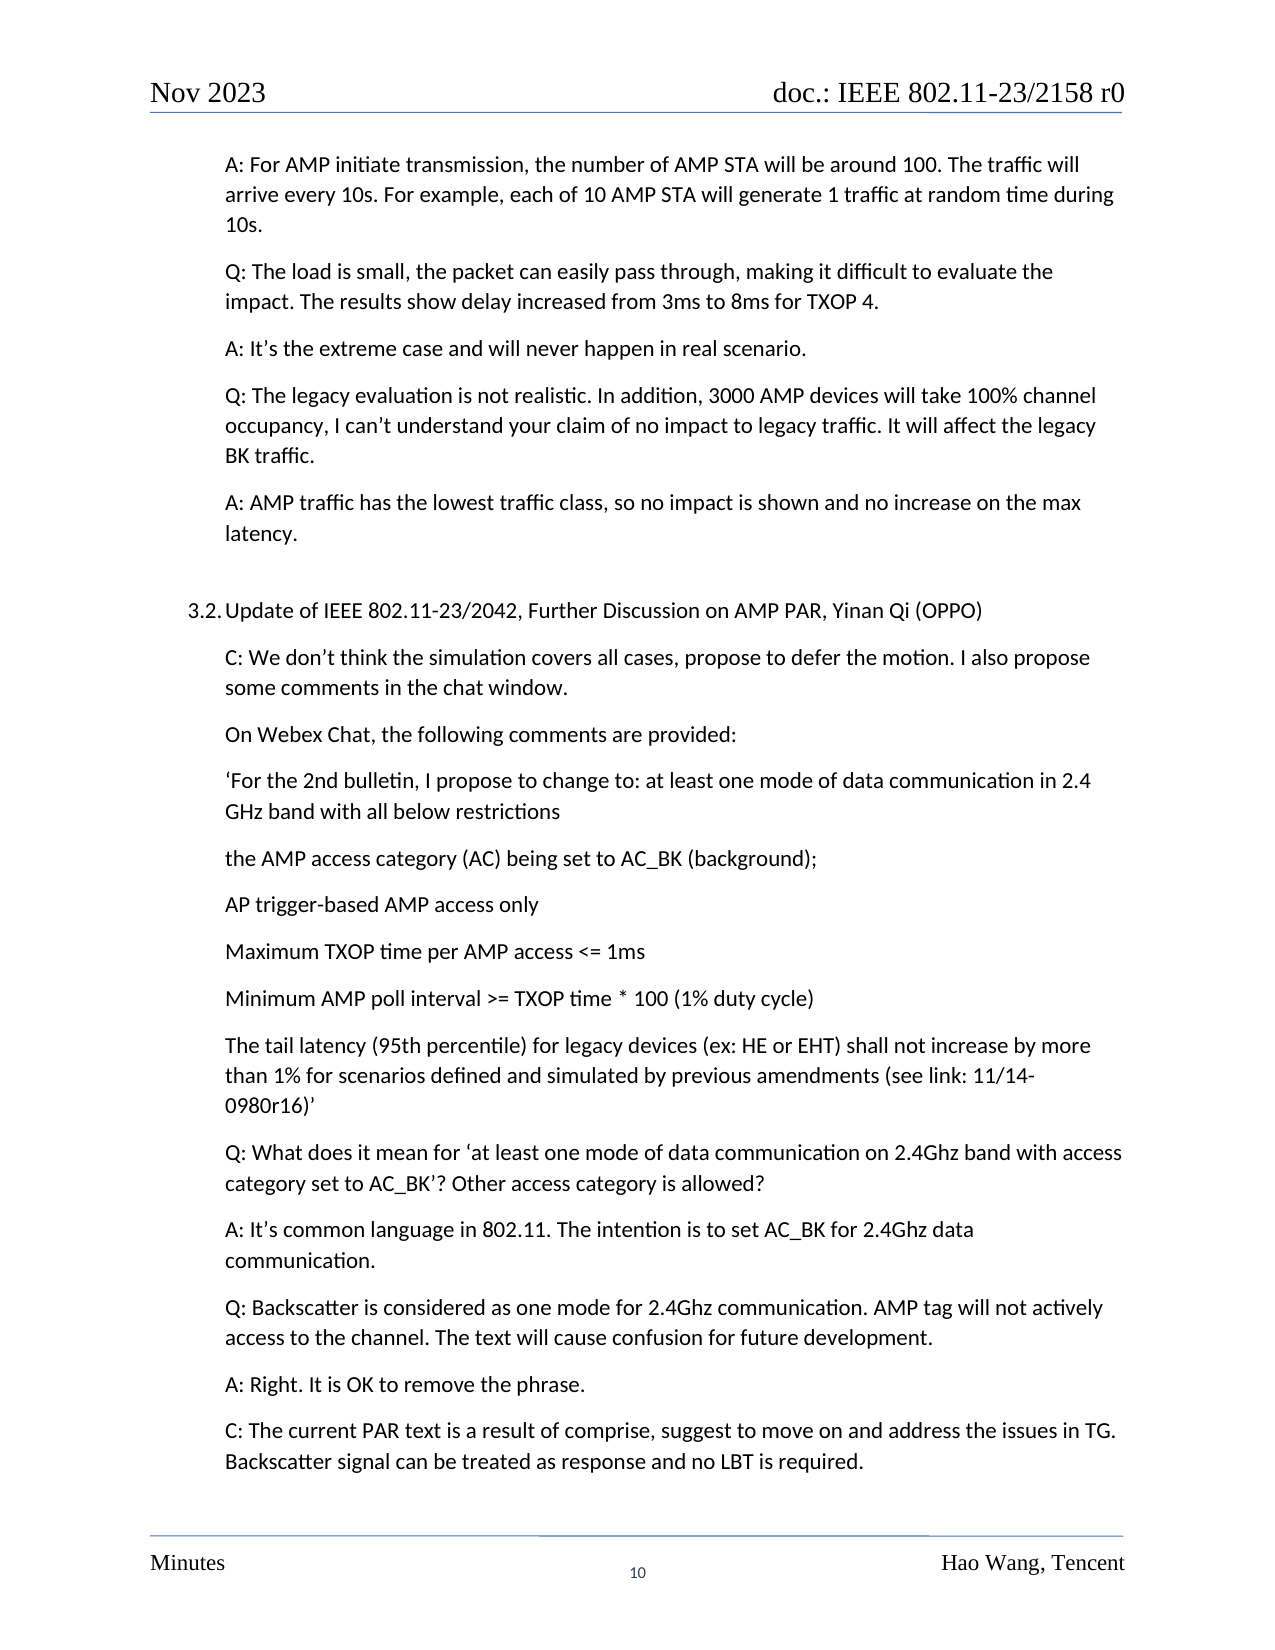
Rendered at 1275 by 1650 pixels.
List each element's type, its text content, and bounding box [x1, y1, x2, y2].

text the AMP access category (AC) being set to AC_BK (background); [225, 844, 1125, 872]
text Q: Backscatter is considered as one mode for 2.4Ghz communication. AMP tag will not actively access to the channel. The text will cause confusion for future development. [225, 1293, 1125, 1351]
text Q: The load is small, the packet can easily pass through, making it difficult to evaluate the impact. The results show delay increased from 3ms to 8ms for TXOP 4. [225, 257, 1125, 316]
text A: It’s the extreme case and will never happen in real scenario. [225, 334, 1125, 362]
text AP trigger-based AMP access only [225, 891, 1125, 919]
text Maximum TXOP time per AMP access <= 1ms [225, 937, 1125, 966]
text Minimum AMP poll interval >= TXOP time * 100 (1% duty cycle) [225, 984, 1125, 1012]
text A: Right. It is OK to remove the phrase. [225, 1370, 1125, 1398]
text A: AMP traffic has the lowest traffic class, so no impact is shown and no increase on the max latency. [225, 488, 1125, 547]
text The tail latency (95th percentile) for legacy devices (ex: HE or EHT) shall not increase by more than 1% for scenarios defined and simulated by previous amendments (see link: 11/14-0980r16)’ [225, 1031, 1125, 1120]
text C: We don’t think the simulation covers all cases, propose to defer the motion. I also propose some comments in the chat window. [225, 643, 1125, 701]
text C: The current PAR text is a result of comprise, suggest to move on and address the issues in TG. Backscatter signal can be treated as response and no LBT is required. [225, 1417, 1125, 1475]
text Q: The legacy evaluation is not realistic. In addition, 3000 AMP devices will take 100% channel occupancy, I can’t understand your claim of no impact to legacy traffic. It will affect the legacy BK traffic. [225, 381, 1125, 470]
text Q: What does it mean for ‘at least one mode of data communication on 2.4Ghz band with access category set to AC_BK’? Other access category is allowed? [225, 1138, 1125, 1197]
text On Webex Chat, the following comments are provided: [225, 720, 1125, 748]
text A: It’s common language in 802.11. The intention is to set AC_BK for 2.4Ghz data communication. [225, 1216, 1125, 1274]
text A: For AMP initiate transmission, the number of AMP STA will be around 100. The traffic will arrive every 10s. For example, each of 10 AMP STA will generate 1 traffic at random time during 10s. [225, 150, 1125, 238]
text ‘For the 2nd bulletin, I propose to change to: at least one mode of data communication in 2.4 GHz band with all below restrictions [225, 767, 1125, 825]
list Update of IEEE 802.11-23/2042, Further Discussion on AMP PAR, Yinan Qi (OPPO) [187, 596, 1125, 624]
